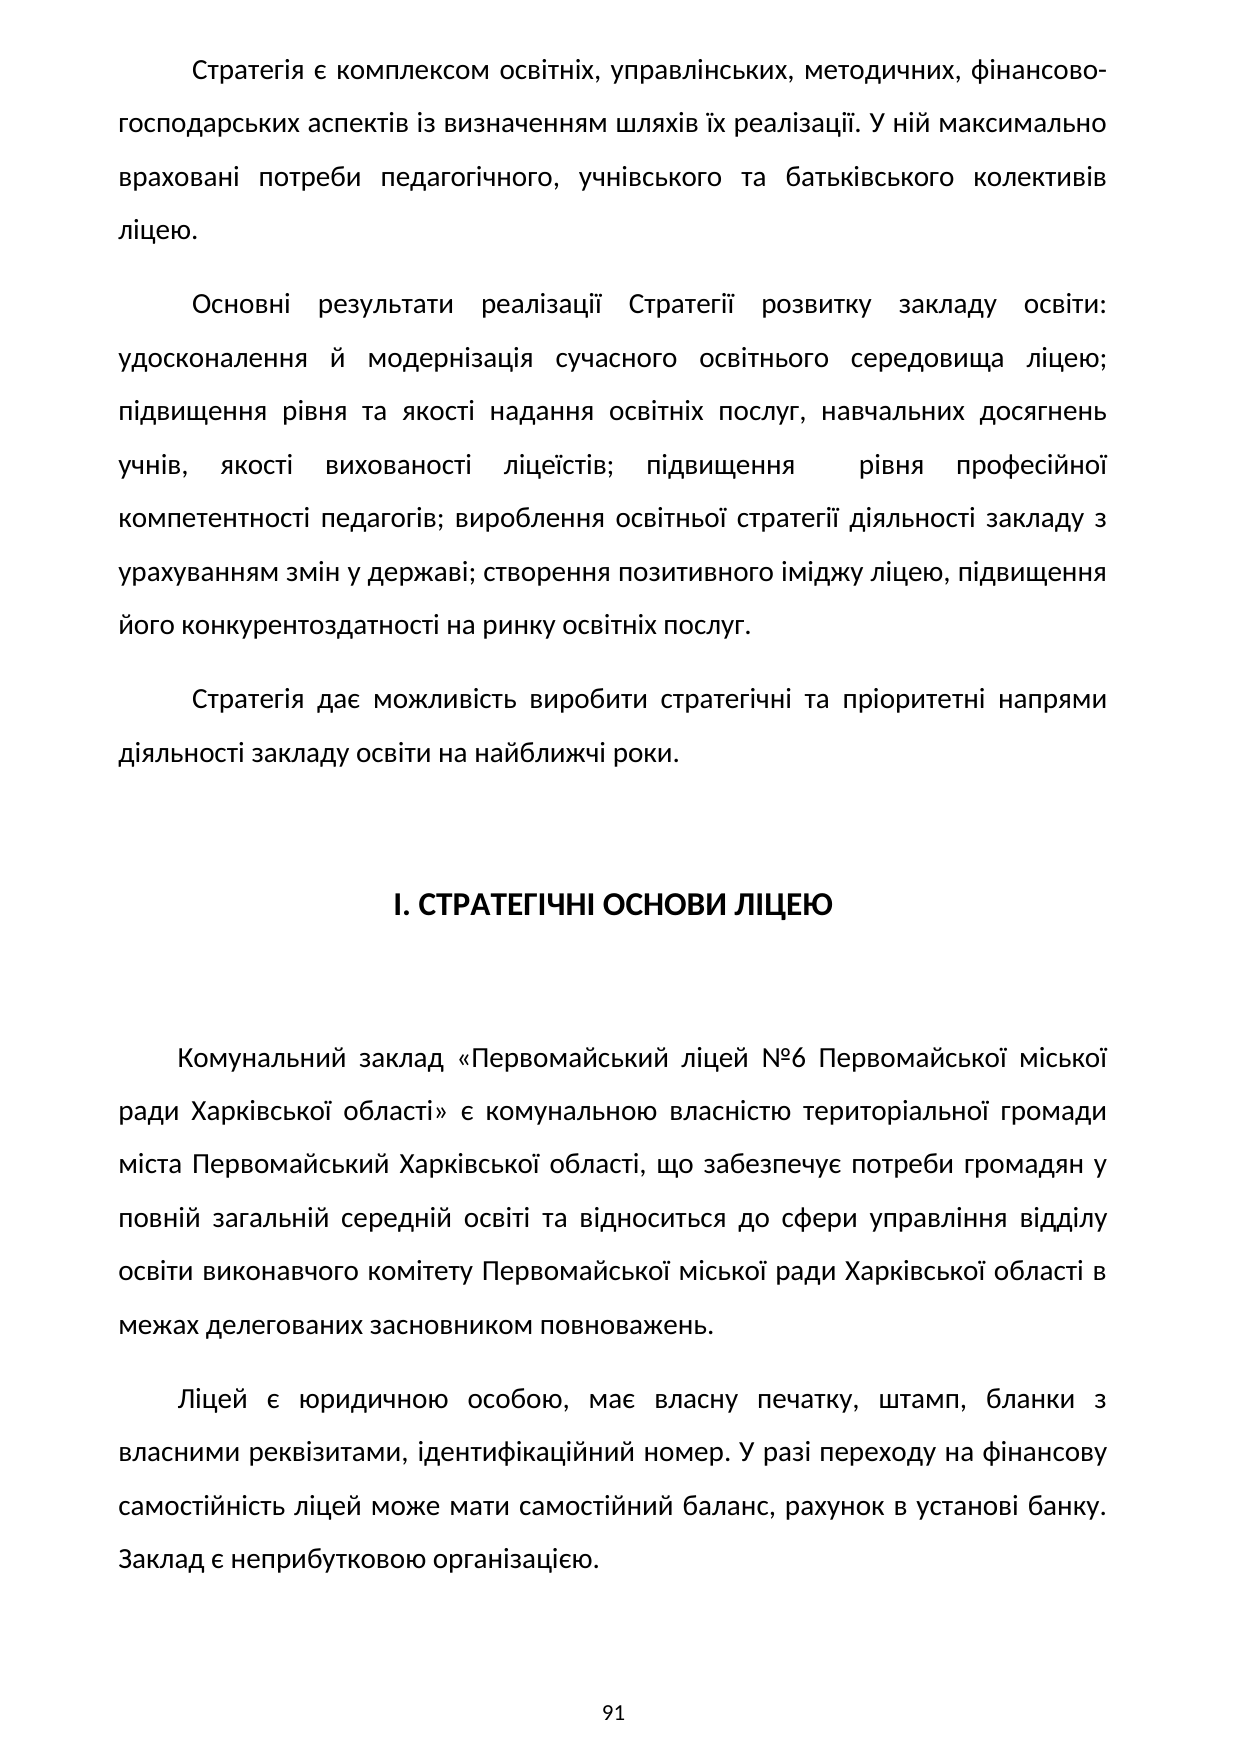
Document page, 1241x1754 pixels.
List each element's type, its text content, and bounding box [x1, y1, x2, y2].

text Ліцей є юридичною особою, має власну печатку, штамп, бланки з власними реквізитами, ідентифікаційний номер. У разі переходу на фінансову самостійність ліцей може мати самостійний баланс, рахунок в установі банку. Заклад є неприбутковою організацією. [118, 1380, 1108, 1576]
text Основні результати реалізації Стратегії розвитку закладу освіти: удосконалення й модернізація сучасного освітнього середовища ліцею; підвищення рівня та якості надання освітніх послуг, навчальних досягнень учнів, якості вихованості ліцеїстів; підвищення рівня професійної компетентності педагогів; вироблення освітньої стратегії діяльності закладу з урахуванням змін у державі; створення позитивного іміджу ліцею, підвищення його конкурентоздатності на ринку освітніх послуг. [118, 286, 1108, 642]
text Комунальний заклад «Первомайський ліцей №6 Первомайської міської ради Харківської області» є комунальною власністю територіальної громади міста Первомайський Харківської області, що забезпечує потреби громадян у повній загальній середній освіті та відноситься до сфери управління відділу освіти виконавчого комітету Первомайської міської ради Харківської області в межах делегованих засновником повноважень. [118, 1181, 1108, 1341]
text Стратегія є комплексом освітніх, управлінських, методичних, фінансово-господарських аспектів із визначенням шляхів їх реалізації. У ній максимально враховані потреби педагогічного, учнівського та батьківського колективів ліцею. [118, 51, 1108, 247]
text Комунальний заклад «Первомайський ліцей №6 Первомайської міської ради Харківської області» є комунальною власністю територіальної громади міста Первомайський Харківської області, що забезпечує потреби громадян у повній загальній середній освіті та відноситься до сфери управління відділу освіти виконавчого комітету Первомайської міської ради Харківської області в межах делегованих засновником повноважень. [118, 1039, 1108, 1146]
text І. СТРАТЕГІЧНІ ОСНОВИ ЛІЦЕЮ [118, 882, 1108, 923]
text Стратегія дає можливість виробити стратегічні та пріоритетні напрями діяльності закладу освіти на найближчі роки. [118, 681, 1108, 769]
